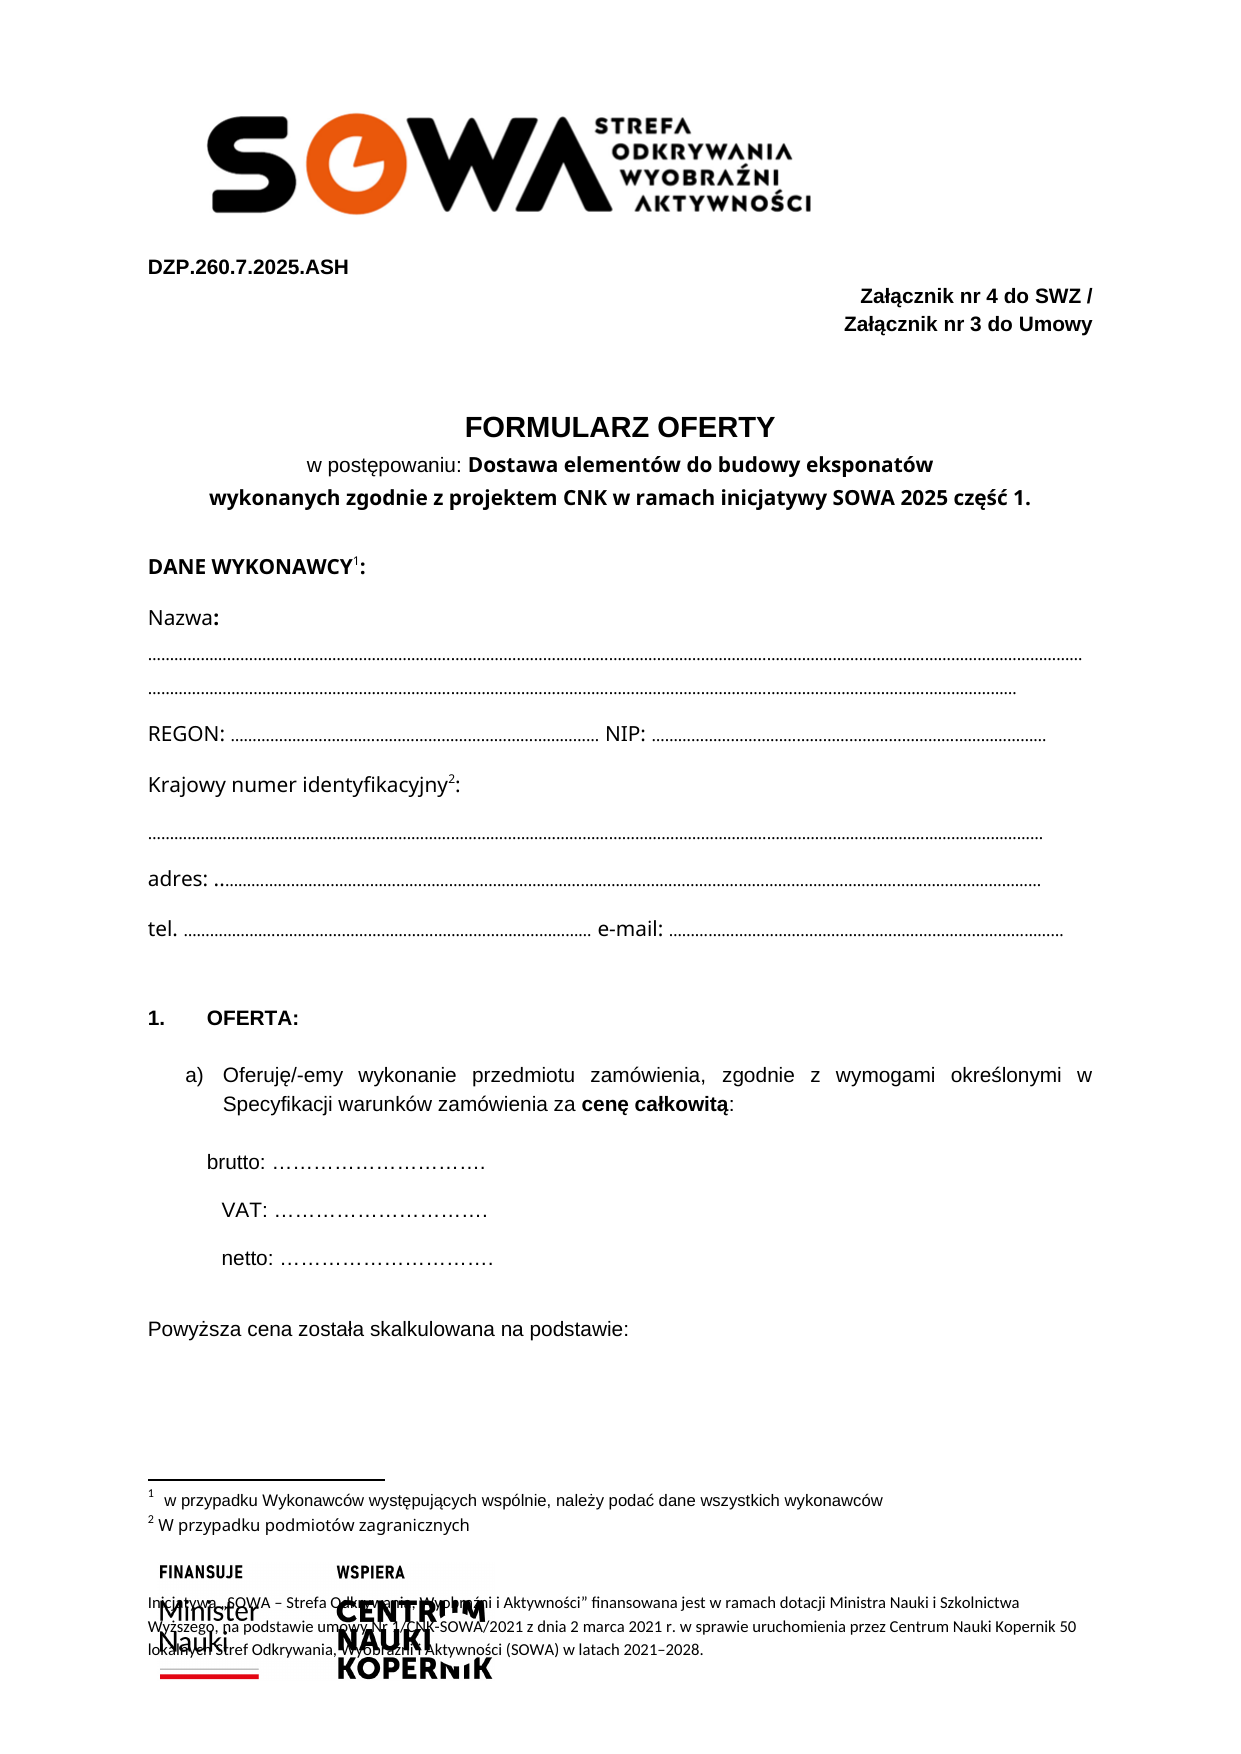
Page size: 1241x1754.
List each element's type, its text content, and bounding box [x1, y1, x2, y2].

picture [157, 1562, 495, 1681]
list OFERTA: [148, 1006, 1093, 1030]
picture [147, 73, 871, 255]
text …………………………………………………………………………………………………………………………………………………………………………………… [148, 821, 1093, 844]
text Krajowy numer identyfikacyjny: [148, 770, 1093, 799]
text Załącznik nr 3 do Umowy [148, 312, 1093, 336]
text DANE WYKONAWCY: [148, 552, 1093, 581]
list VAT: …………………………. [207, 1197, 1093, 1221]
list brutto: …………………………. [207, 1149, 1093, 1173]
text adres: ..…………………………………………………………………………………………………………………………………………………………………… [148, 864, 1093, 892]
text Nazwa: …………………………………………………………………………………………………………………………………………………………………………………………………………………………………………………………………………………………………………………………………………………………………………… [148, 603, 1093, 700]
text w postępowaniu: Dostawa elementów do budowy eksponatów [148, 450, 1093, 479]
list Oferuję/-emy wykonanie przedmiotu zamówienia, zgodnie z wymogami określonymi w Specyfikacji warunków zamówienia za cenę całkowitą: [185, 1063, 1093, 1116]
text Powyższa cena została skalkulowana na podstawie: [148, 1317, 1093, 1341]
text FORMULARZ OFERTY [148, 410, 1093, 443]
text REGON: ………………………………………………………………………… NIP: ……………………………………………………………………………… [148, 719, 1093, 748]
text Załącznik nr 4 do SWZ / [148, 283, 1093, 307]
text DZP.260.7.2025.ASH [148, 255, 1093, 279]
text tel. ………………………………………………………………………………… e-mail: ……………………………………………………………………………… [148, 914, 1093, 943]
list netto: …………………………. [207, 1245, 1093, 1269]
text wykonanych zgodnie z projektem CNK w ramach inicjatywy SOWA 2025 część 1. [148, 483, 1093, 511]
